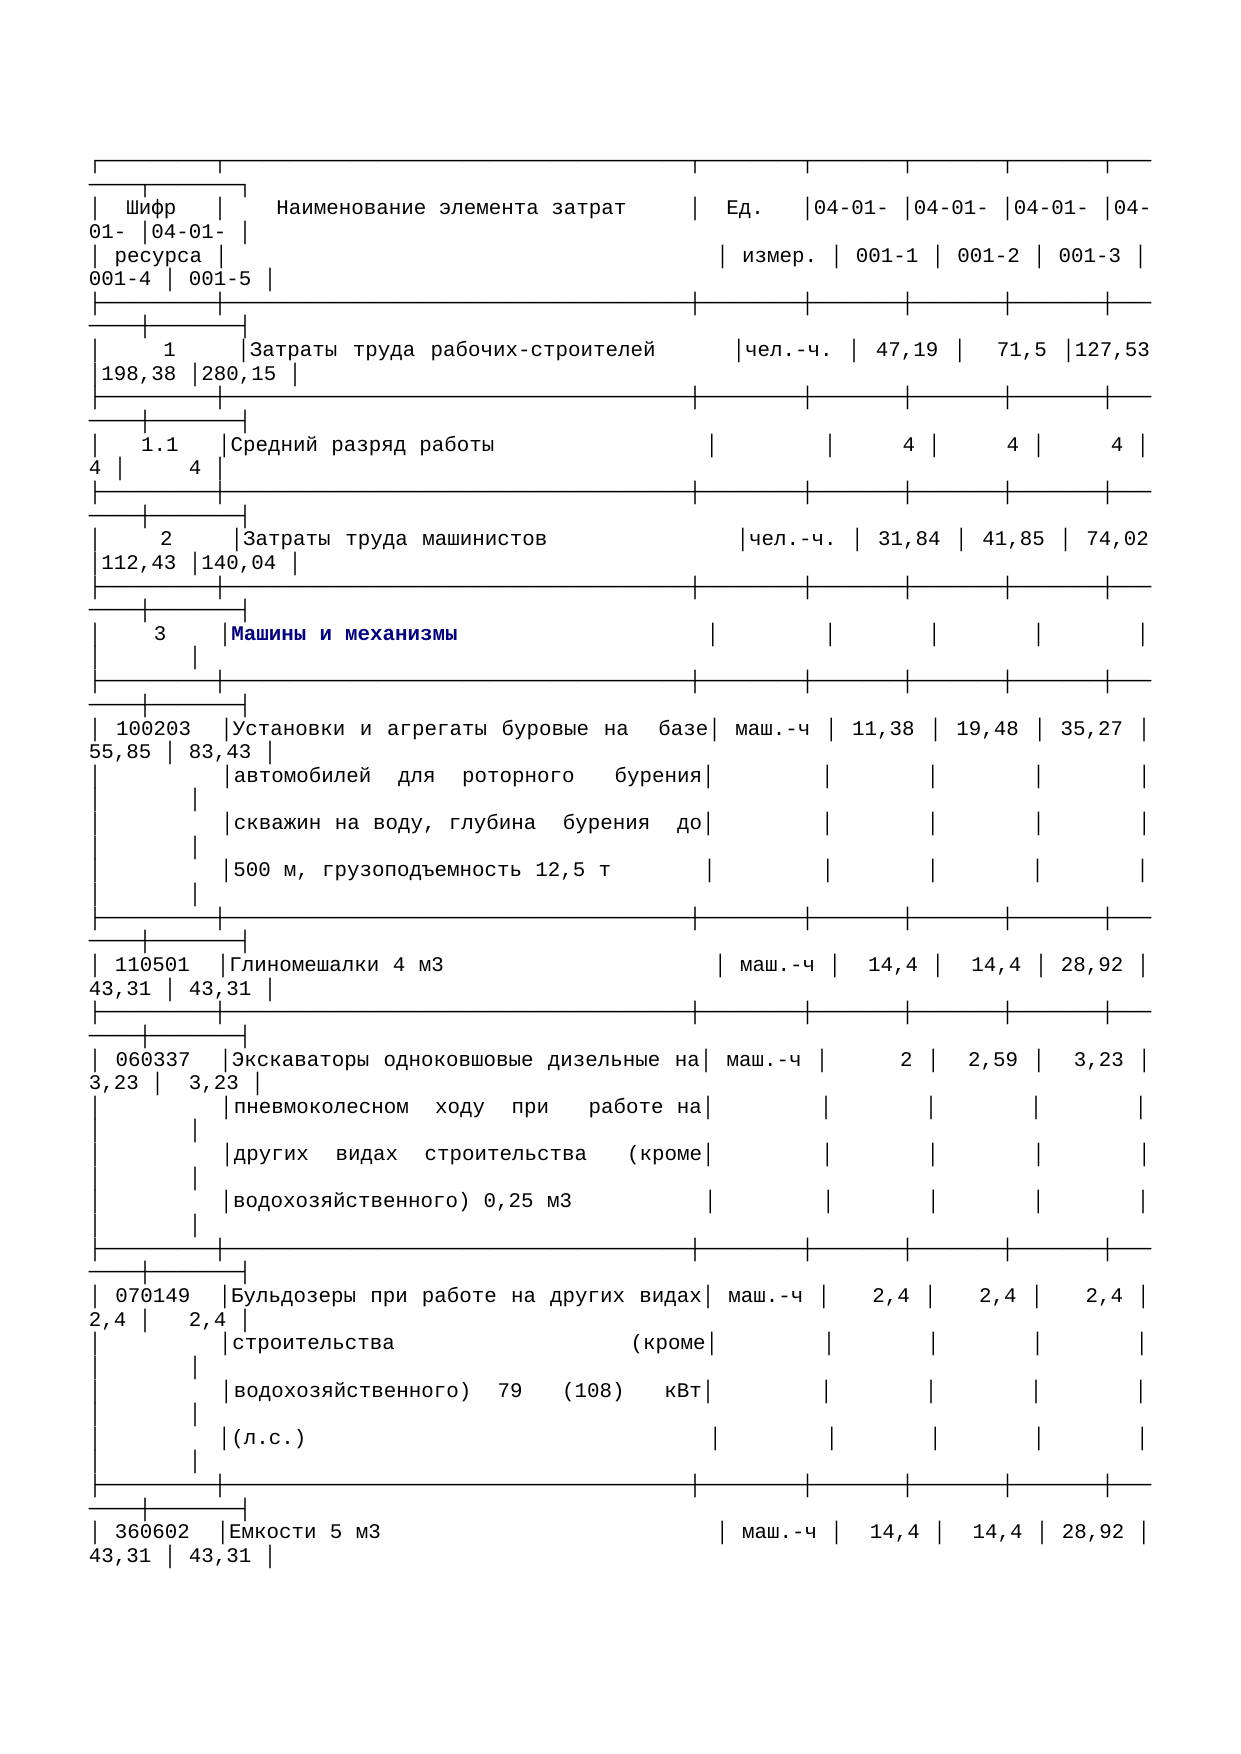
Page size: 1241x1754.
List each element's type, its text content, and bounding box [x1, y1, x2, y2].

text ├─────────┼─────────────────────────────────────┼────────┼───────┼───────┼───────┼───────┼───────┤ [88, 1001, 1152, 1048]
text ├─────────┼─────────────────────────────────────┼────────┼───────┼───────┼───────┼───────┼───────┤ [88, 386, 1152, 434]
text │ 1 │Затраты труда рабочих-строителей │чел.-ч. │ 47,19 │ 71,5 │127,53 │198,38 │280,15 │ [88, 339, 1152, 386]
text │ 070149 │Бульдозеры при работе на других видах│ маш.-ч │ 2,4 │ 2,4 │ 2,4 │ 2,4 │ 2,4 │ [88, 1285, 1152, 1332]
text ├─────────┼─────────────────────────────────────┼────────┼───────┼───────┼───────┼───────┼───────┤ [88, 292, 1152, 339]
text ├─────────┼─────────────────────────────────────┼────────┼───────┼───────┼───────┼───────┼───────┤ [88, 576, 1152, 623]
text │ 2 │Затраты труда машинистов │чел.-ч. │ 31,84 │ 41,85 │ 74,02 │112,43 │140,04 │ [88, 528, 1152, 576]
text ┌─────────┬─────────────────────────────────────┬────────┬───────┬───────┬───────┬───────┬───────┐ [88, 150, 1152, 197]
text │ │(л.с.) │ │ │ │ │ │ │ [88, 1427, 1152, 1474]
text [88, 1474, 1152, 1521]
text │ 100203 │Установки и агрегаты буровые на базе│ маш.-ч │ 11,38 │ 19,48 │ 35,27 │ 55,85 │ 83,43 │ [88, 717, 1152, 765]
text │ │пневмоколесном ходу при работе на│ │ │ │ │ │ │ [88, 1096, 1152, 1143]
text │ 060337 │Экскаваторы одноковшовые дизельные на│ маш.-ч │ 2 │ 2,59 │ 3,23 │ 3,23 │ 3,23 │ [88, 1048, 1152, 1096]
text │ │других видах строительства (кроме│ │ │ │ │ │ │ [88, 1143, 1152, 1190]
text │ Шифр │ Наименование элемента затрат │ Ед. │04-01- │04-01- │04-01- │04-01- │04-01- │ [88, 197, 1152, 244]
text │ │водохозяйственного) 79 (108) кВт│ │ │ │ │ │ │ [88, 1379, 1152, 1427]
text │ │автомобилей для роторного бурения│ │ │ │ │ │ │ [88, 765, 1152, 812]
text ├─────────┼─────────────────────────────────────┼────────┼───────┼───────┼───────┼───────┼───────┤ [88, 481, 1152, 528]
text │ 360602 │Емкости 5 м3 │ маш.-ч │ 14,4 │ 14,4 │ 28,92 │ 43,31 │ 43,31 │ [88, 1521, 1152, 1569]
text │ 110501 │Глиномешалки 4 м3 │ маш.-ч │ 14,4 │ 14,4 │ 28,92 │ 43,31 │ 43,31 │ [88, 954, 1152, 1001]
text │ │скважин на воду, глубина бурения до│ │ │ │ │ │ │ [88, 812, 1152, 859]
text ├─────────┼─────────────────────────────────────┼────────┼───────┼───────┼───────┼───────┼───────┤ [88, 907, 1152, 954]
text │ ресурса │ │ измер. │ 001-1 │ 001-2 │ 001-3 │ 001-4 │ 001-5 │ [88, 244, 1152, 292]
text ├─────────┼─────────────────────────────────────┼────────┼───────┼───────┼───────┼───────┼───────┤ [88, 670, 1152, 717]
text │ 1.1 │Средний разряд работы │ │ 4 │ 4 │ 4 │ 4 │ 4 │ [88, 434, 1152, 481]
text │ │строительства (кроме│ │ │ │ │ │ │ [88, 1332, 1152, 1379]
text ├─────────┼─────────────────────────────────────┼────────┼───────┼───────┼───────┼───────┼───────┤ [88, 1238, 1152, 1285]
text │ 3 │Машины и механизмы │ │ │ │ │ │ │ [88, 623, 1152, 670]
text │ │500 м, грузоподъемность 12,5 т │ │ │ │ │ │ │ [88, 859, 1152, 907]
text │ │водохозяйственного) 0,25 м3 │ │ │ │ │ │ │ [88, 1190, 1152, 1238]
